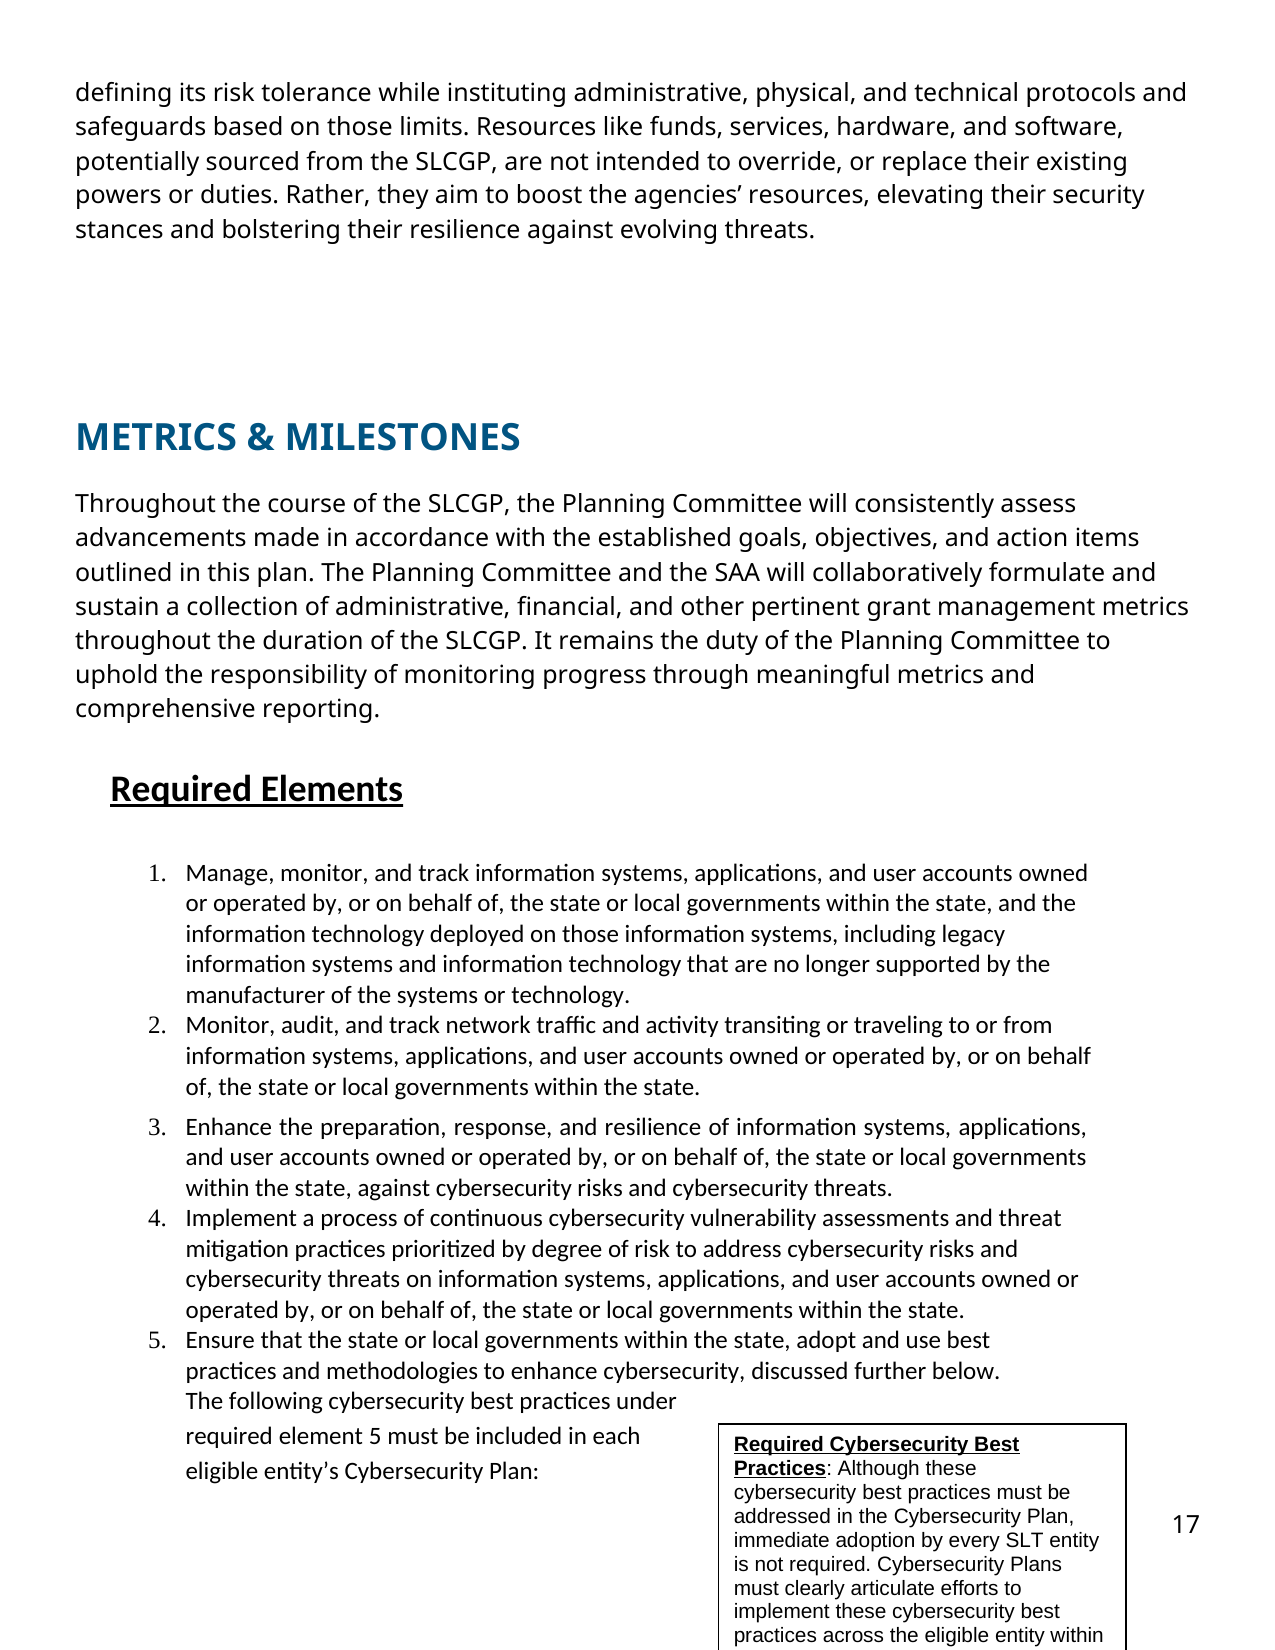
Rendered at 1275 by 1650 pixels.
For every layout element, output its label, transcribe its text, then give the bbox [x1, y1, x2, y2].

subtitle Required Elements [110, 765, 1200, 811]
text Throughout the course of the SLCGP, the Planning Committee will consistently assess advancements made in accordance with the established goals, objectives, and action items outlined in this plan. The Planning Committee and the SAA will collaboratively formulate and sustain a collection of administrative, financial, and other pertinent grant management metrics throughout the duration of the SLCGP. It remains the duty of the Planning Committee to uphold the responsibility of monitoring progress through meaningful metrics and comprehensive reporting. [75, 486, 1200, 724]
list Enhance the preparation, response, and resilience of information systems, applications, and user accounts owned or operated by, or on behalf of, the state or local governments within the state, against cybersecurity risks and cybersecurity threats. [148, 1111, 1087, 1202]
text The following cybersecurity best practices under required element 5 must be included in each eligible entity’s Cybersecurity Plan: [185, 1385, 679, 1486]
list Manage, monitor, and track information systems, applications, and user accounts owned or operated by, or on behalf of, the state or local governments within the state, and the information technology deployed on those information systems, including legacy information systems and information technology that are no longer supported by the manufacturer of the systems or technology. [148, 857, 1096, 1010]
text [75, 75, 1200, 245]
list Monitor, audit, and track network traffic and activity transiting or traveling to or from information systems, applications, and user accounts owned or operated by, or on behalf of, the state or local governments within the state. [148, 1010, 1096, 1101]
list Ensure that the state or local governments within the state, adopt and use best practices and methodologies to enhance cybersecurity, discussed further below. [148, 1324, 1083, 1385]
text Metrics & Milestones [75, 410, 1200, 461]
list Implement a process of continuous cybersecurity vulnerability assessments and threat mitigation practices prioritized by degree of risk to address cybersecurity risks and cybersecurity threats on information systems, applications, and user accounts owned or operated by, or on behalf of, the state or local governments within the state. [148, 1202, 1084, 1324]
